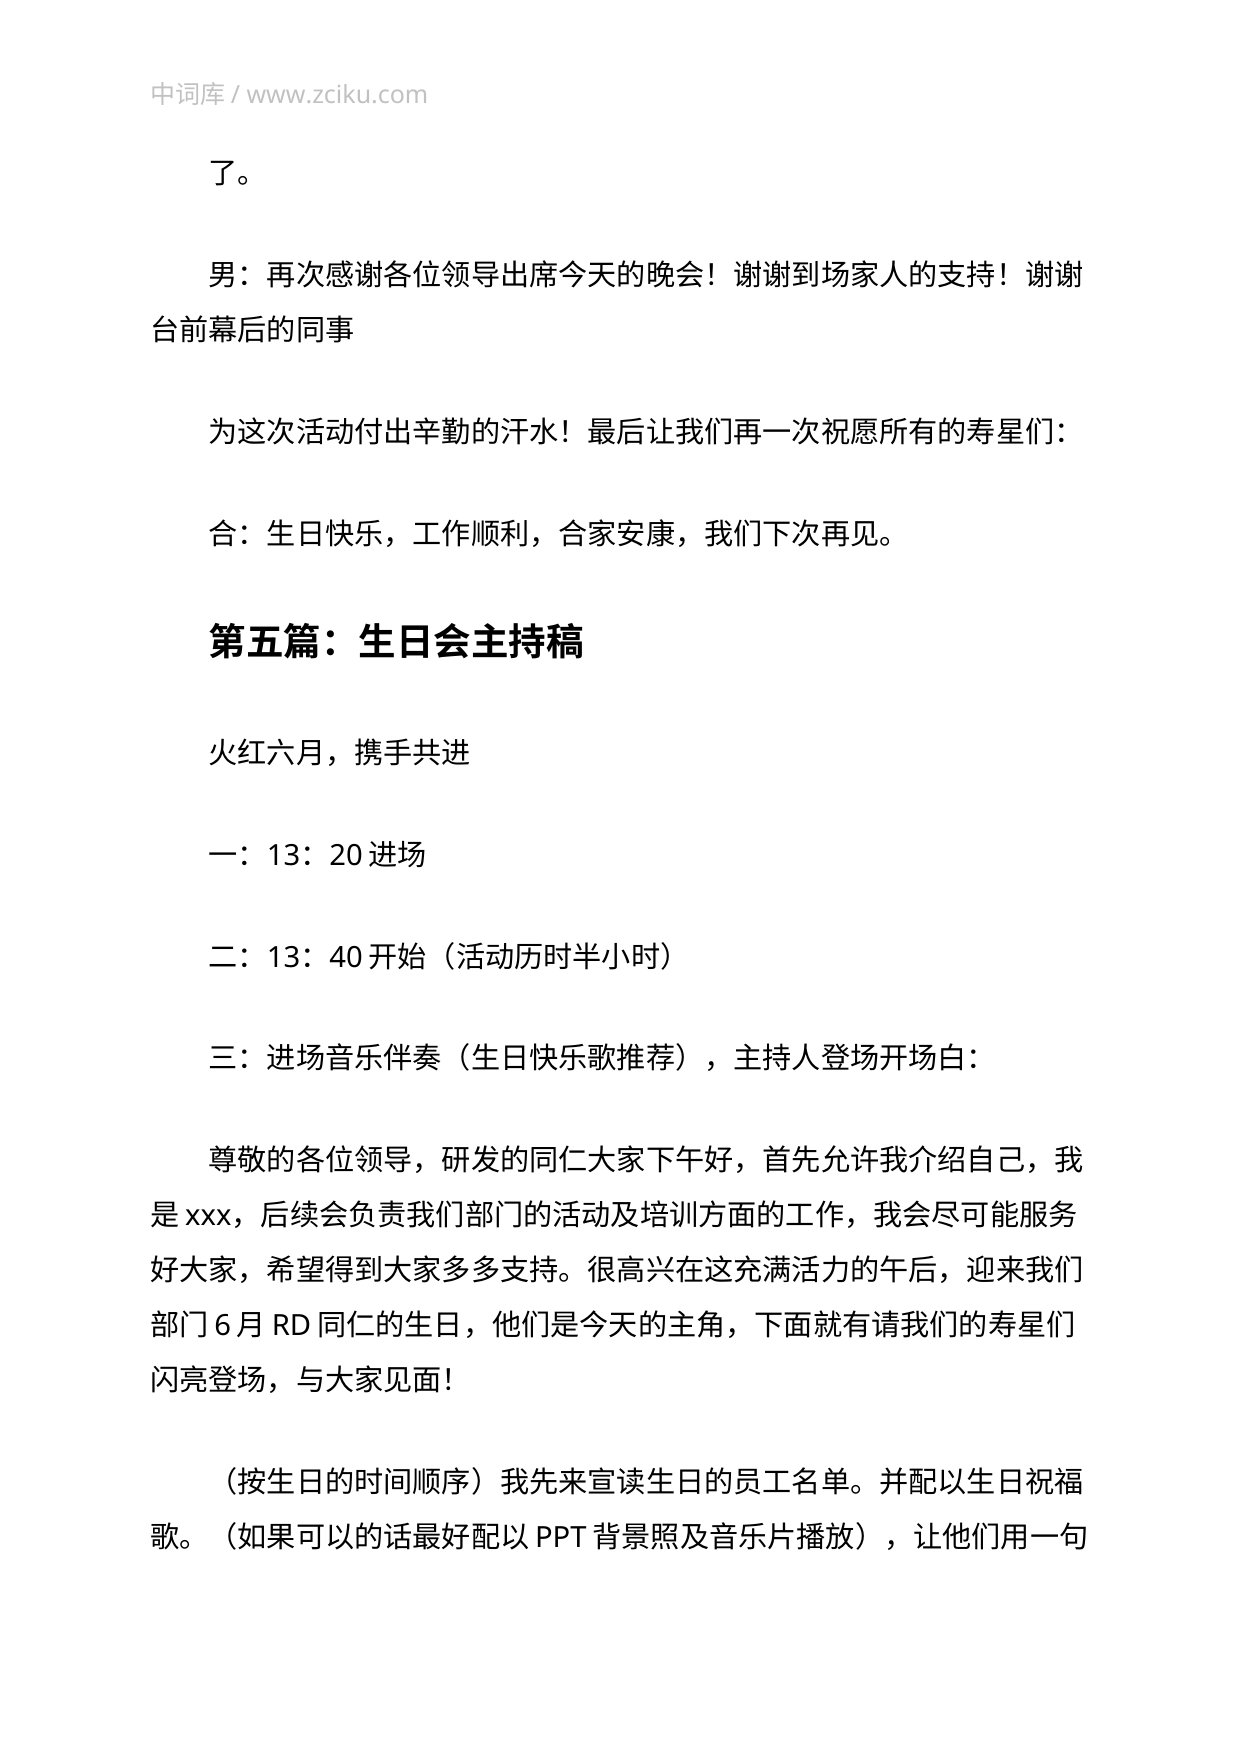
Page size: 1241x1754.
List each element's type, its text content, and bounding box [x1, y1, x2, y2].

text 了。 [150, 150, 1090, 192]
text 一：13：20进场 [150, 831, 1090, 873]
text 尊敬的各位领导，研发的同仁大家下午好，首先允许我介绍自己，我是xxx，后续会负责我们部门的活动及培训方面的工作，我会尽可能服务好大家，希望得到大家多多支持。很高兴在这充满活力的午后，迎来我们部门6月RD同仁的生日，他们是今天的主角，下面就有请我们的寿星们闪亮登场，与大家见面！ [150, 1137, 1090, 1399]
text 三：进场音乐伴奏（生日快乐歌推荐），主持人登场开场白： [150, 1035, 1090, 1077]
text 火红六月，携手共进 [150, 729, 1090, 772]
text 男：再次感谢各位领导出席今天的晚会！谢谢到场家人的支持！谢谢台前幕后的同事 [150, 252, 1090, 349]
text 为这次活动付出辛勤的汗水！最后让我们再一次祝愿所有的寿星们： [150, 408, 1090, 451]
text 第五篇：生日会主持稿 [150, 612, 1090, 666]
text 二：13：40开始（活动历时半小时） [150, 933, 1090, 976]
text 合：生日快乐，工作顺利，合家安康，我们下次再见。 [150, 510, 1090, 552]
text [150, 1458, 1090, 1556]
